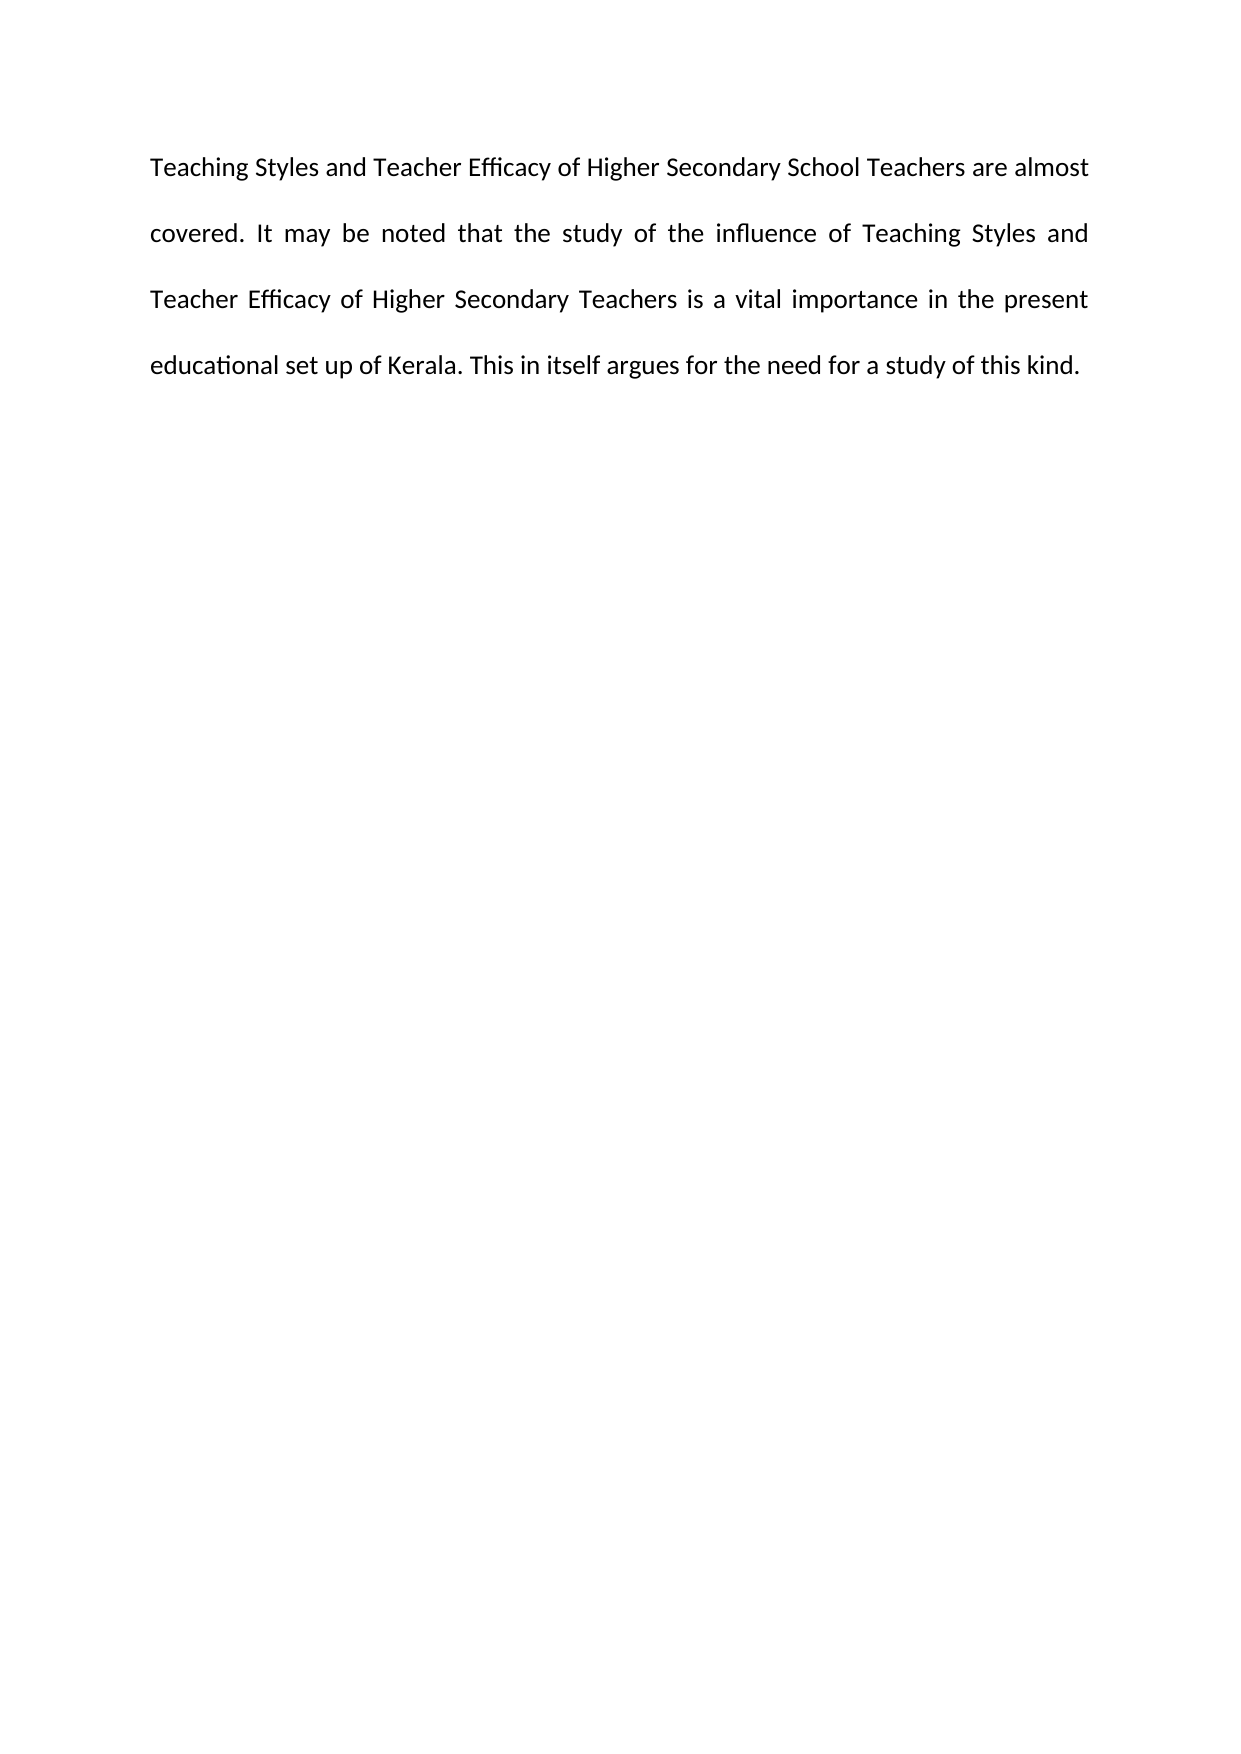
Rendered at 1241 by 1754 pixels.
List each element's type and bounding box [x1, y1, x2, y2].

text [150, 150, 1090, 381]
